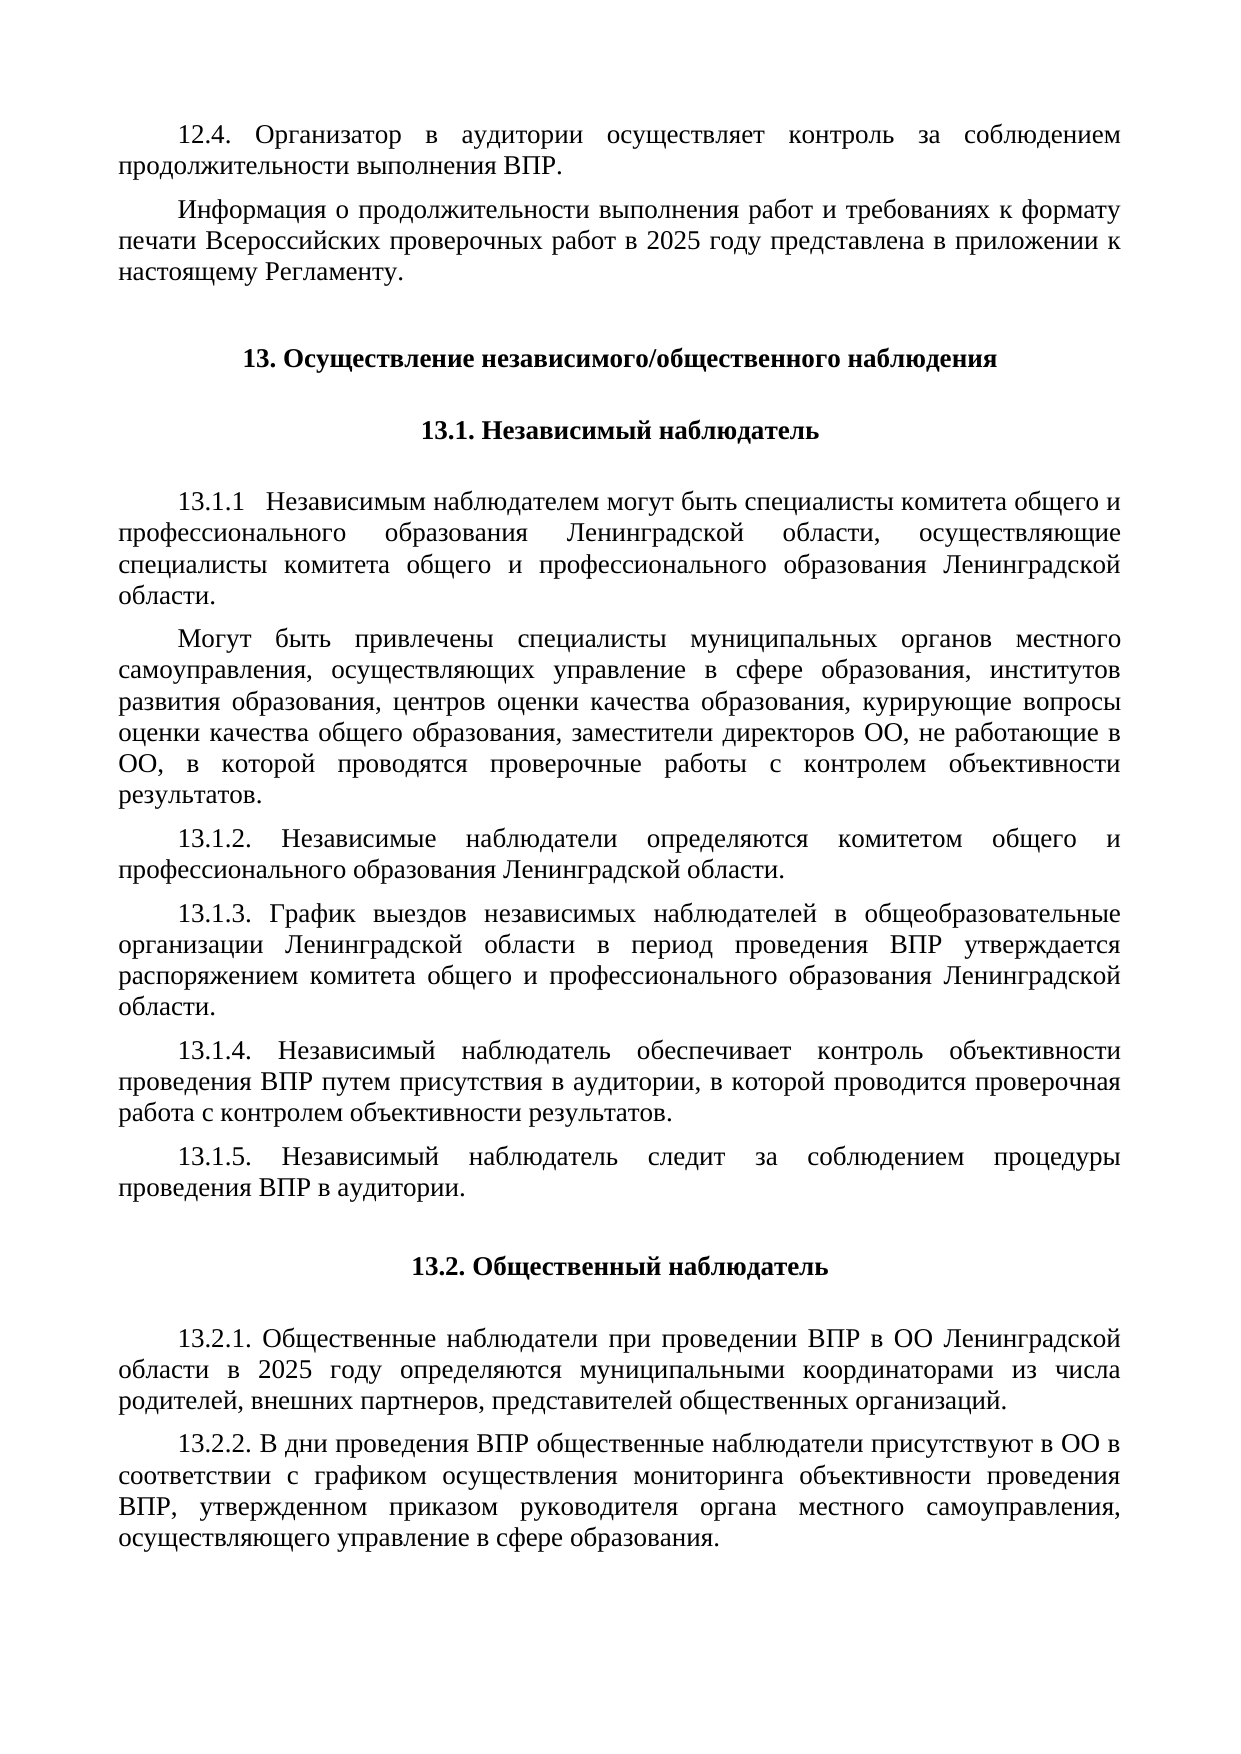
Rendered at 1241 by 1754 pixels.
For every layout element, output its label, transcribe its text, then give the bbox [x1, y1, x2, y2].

text 13. Осуществление независимого/общественного наблюдения [59, 342, 1122, 374]
text 13.1.5. Независимый наблюдатель следит за соблюдением процедуры проведения ВПР в аудитории. [118, 1140, 1122, 1202]
text 13.1.4. Независимый наблюдатель обеспечивает контроль объективности проведения ВПР путем присутствия в аудитории, в которой проводится проверочная работа с контролем объективности результатов. [118, 1034, 1122, 1127]
text 13.1.1 Независимым наблюдателем могут быть специалисты комитета общего и профессионального образования Ленинградской области, осуществляющие специалисты комитета общего и профессионального образования Ленинградской области. [118, 485, 1122, 610]
list 13.2.2. В дни проведения ВПР общественные наблюдатели присутствуют в ОО в соответствии с графиком осуществления мониторинга объективности проведения ВПР, утвержденном приказом руководителя органа местного самоуправления, осуществляющего управление в сфере образования. [118, 1428, 1122, 1552]
list 13.2.1. Общественные наблюдатели при проведении ВПР в ОО Ленинградской области в 2025 году определяются муниципальными координаторами из числа родителей, внешних партнеров, представителей общественных организаций. [118, 1322, 1122, 1415]
text 12.4. Организатор в аудитории осуществляет контроль за соблюдением продолжительности выполнения ВПР. [118, 118, 1122, 180]
text 13.1. Независимый наблюдатель [59, 414, 1122, 445]
text Информация о продолжительности выполнения работ и требованиях к формату печати Всероссийских проверочных работ в 2025 году представлена в приложении к настоящему Регламенту. [118, 193, 1122, 286]
text 13.1.2. Независимые наблюдатели определяются комитетом общего и профессионального образования Ленинградской области. [118, 822, 1122, 884]
text 13.1.3. График выездов независимых наблюдателей в общеобразовательные организации Ленинградской области в период проведения ВПР утверждается распоряжением комитета общего и профессионального образования Ленинградской области. [118, 897, 1122, 1021]
text Могут быть привлечены специалисты муниципальных органов местного самоуправления, осуществляющих управление в сфере образования, институтов развития образования, центров оценки качества образования, курирующие вопросы оценки качества общего образования, заместители директоров ОО, не работающие в ОО, в которой проводятся проверочные работы с контролем объективности результатов. [118, 622, 1122, 809]
text 13.2. Общественный наблюдатель [59, 1250, 1122, 1281]
